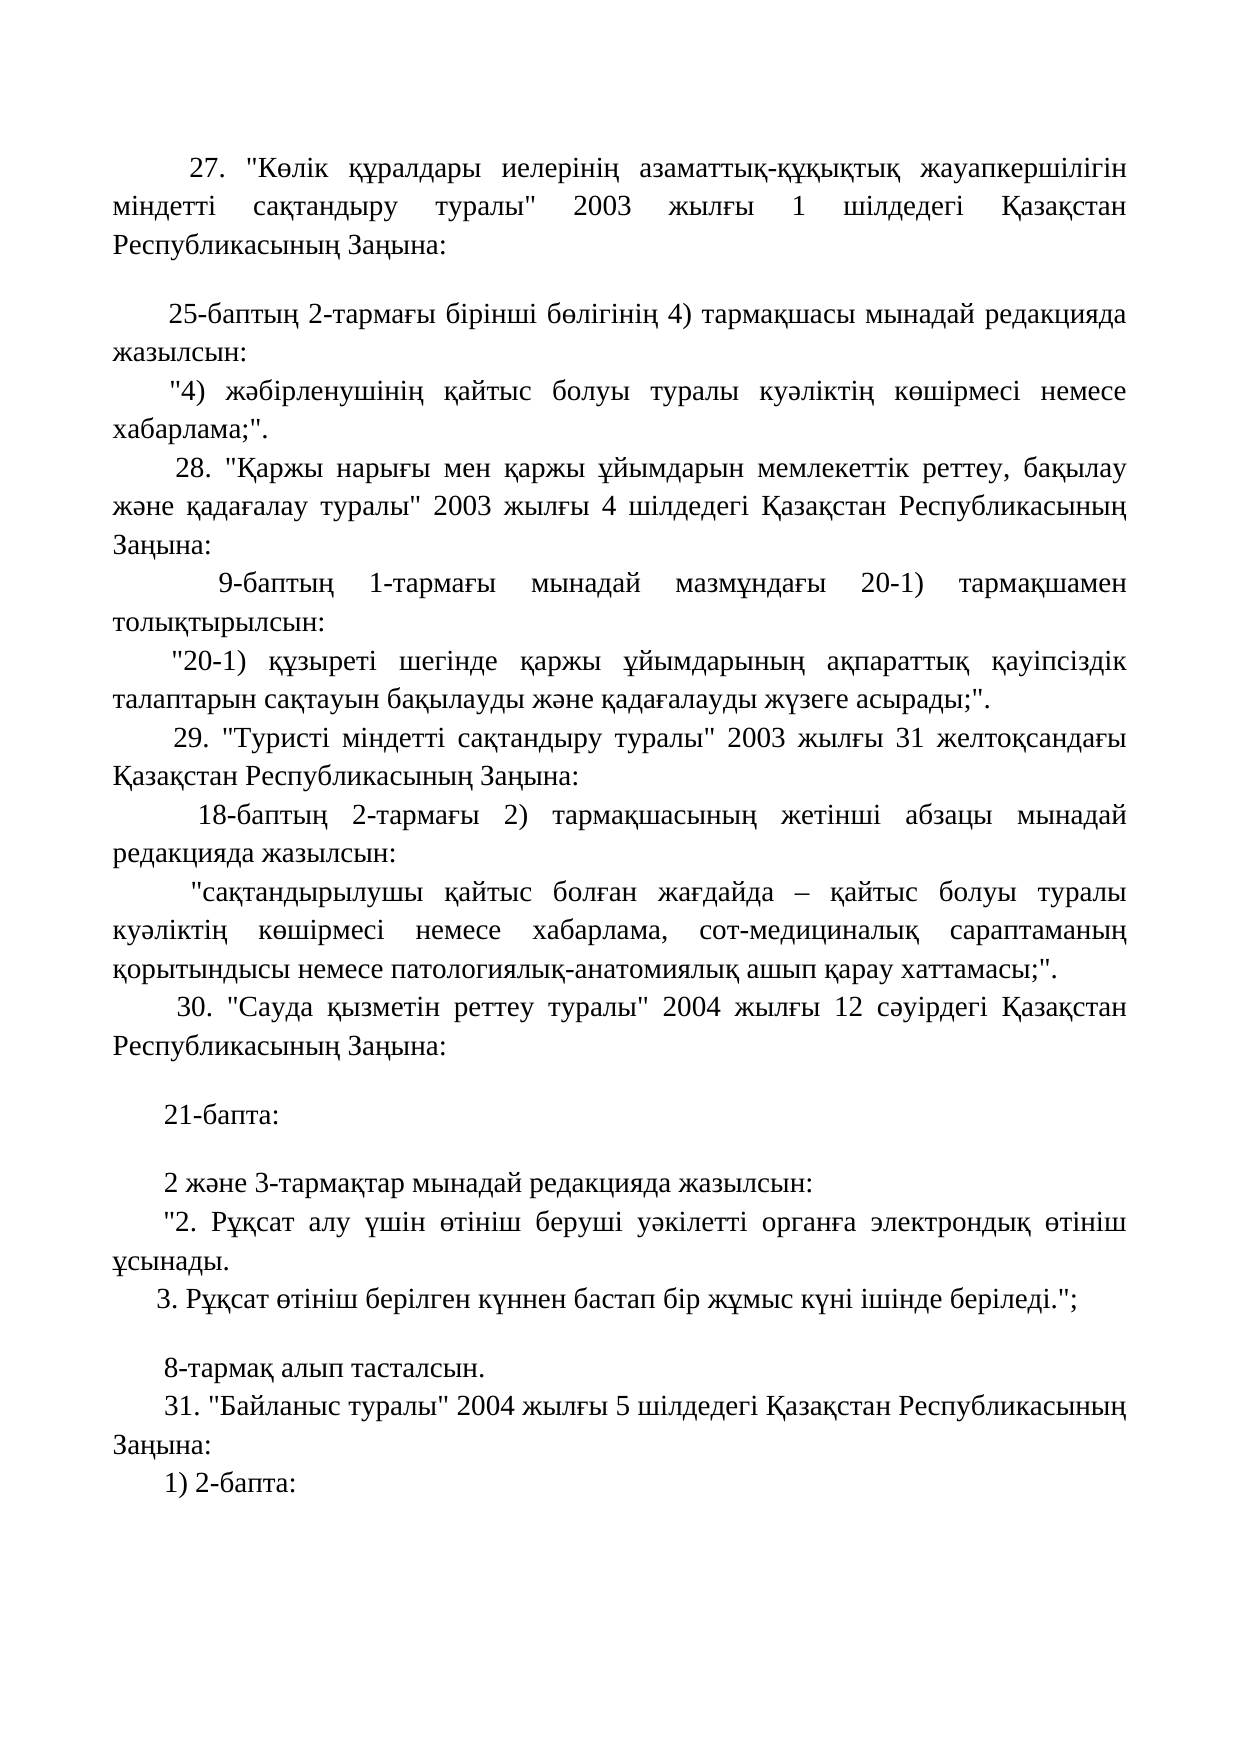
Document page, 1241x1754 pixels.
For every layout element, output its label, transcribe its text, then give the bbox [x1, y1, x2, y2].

text "сақтандырылушы қайтыс болған жағдайда – қайтыс болуы туралы куәліктің көшірмесі немесе хабарлама, сот-медициналық сараптаманың қорытындысы немесе патологиялық-анатомиялық ашып қарау хаттамасы;". [112, 874, 1128, 984]
text 1) 2-бапта: [112, 1466, 1128, 1499]
text 25-баптың 2-тармағы бірінші бөлігінің 4) тармақшасы мынадай редакцияда жазылсын: [112, 296, 1128, 368]
text 9-баптың 1-тармағы мынадай мазмұндағы 20-1) тармақшамен толықтырылсын: [112, 566, 1128, 638]
text 29. "Туристі міндетті сақтандыру туралы" 2003 жылғы 31 желтоқсандағы Қазақстан Республикасының Заңына: [112, 720, 1128, 792]
text 8-тармақ алып тасталсын. [112, 1350, 1128, 1383]
text 21-бапта: [112, 1097, 1128, 1130]
text "20-1) құзыреті шегінде қаржы ұйымдарының ақпараттық қауіпсіздік талаптарын сақтауын бақылауды және қадағалауды жүзеге асырады;". [112, 643, 1128, 715]
text "4) жәбірленушінің қайтыс болуы туралы куәліктің көшірмесі немесе хабарлама;". [112, 373, 1128, 445]
text 28. "Қаржы нарығы мен қаржы ұйымдарын мемлекеттік реттеу, бақылау және қадағалау туралы" 2003 жылғы 4 шілдедегі Қазақстан Республикасының Заңына: [112, 450, 1128, 561]
text 30. "Сауда қызметін реттеу туралы" 2004 жылғы 12 сәуірдегі Қазақстан Республикасының Заңына: [112, 989, 1128, 1062]
text 27. "Көлік құралдары иелерінің азаматтық-құқықтық жауапкершілігін міндетті сақтандыру туралы" 2003 жылғы 1 шілдедегі Қазақстан Республикасының Заңына: [112, 150, 1128, 261]
text 2 және 3-тармақтар мынадай редакцияда жазылсын: [112, 1166, 1128, 1199]
text 3. Рұқсат өтініш берілген күннен бастап бір жұмыс күні ішінде беріледі."; [112, 1281, 1128, 1315]
text "2. Рұқсат алу үшін өтініш беруші уәкілетті органға электрондық өтініш ұсынады. [112, 1204, 1128, 1276]
text 31. "Байланыс туралы" 2004 жылғы 5 шілдедегі Қазақстан Республикасының Заңына: [112, 1388, 1128, 1461]
text 18-баптың 2-тармағы 2) тармақшасының жетінші абзацы мынадай редакцияда жазылсын: [112, 797, 1128, 869]
